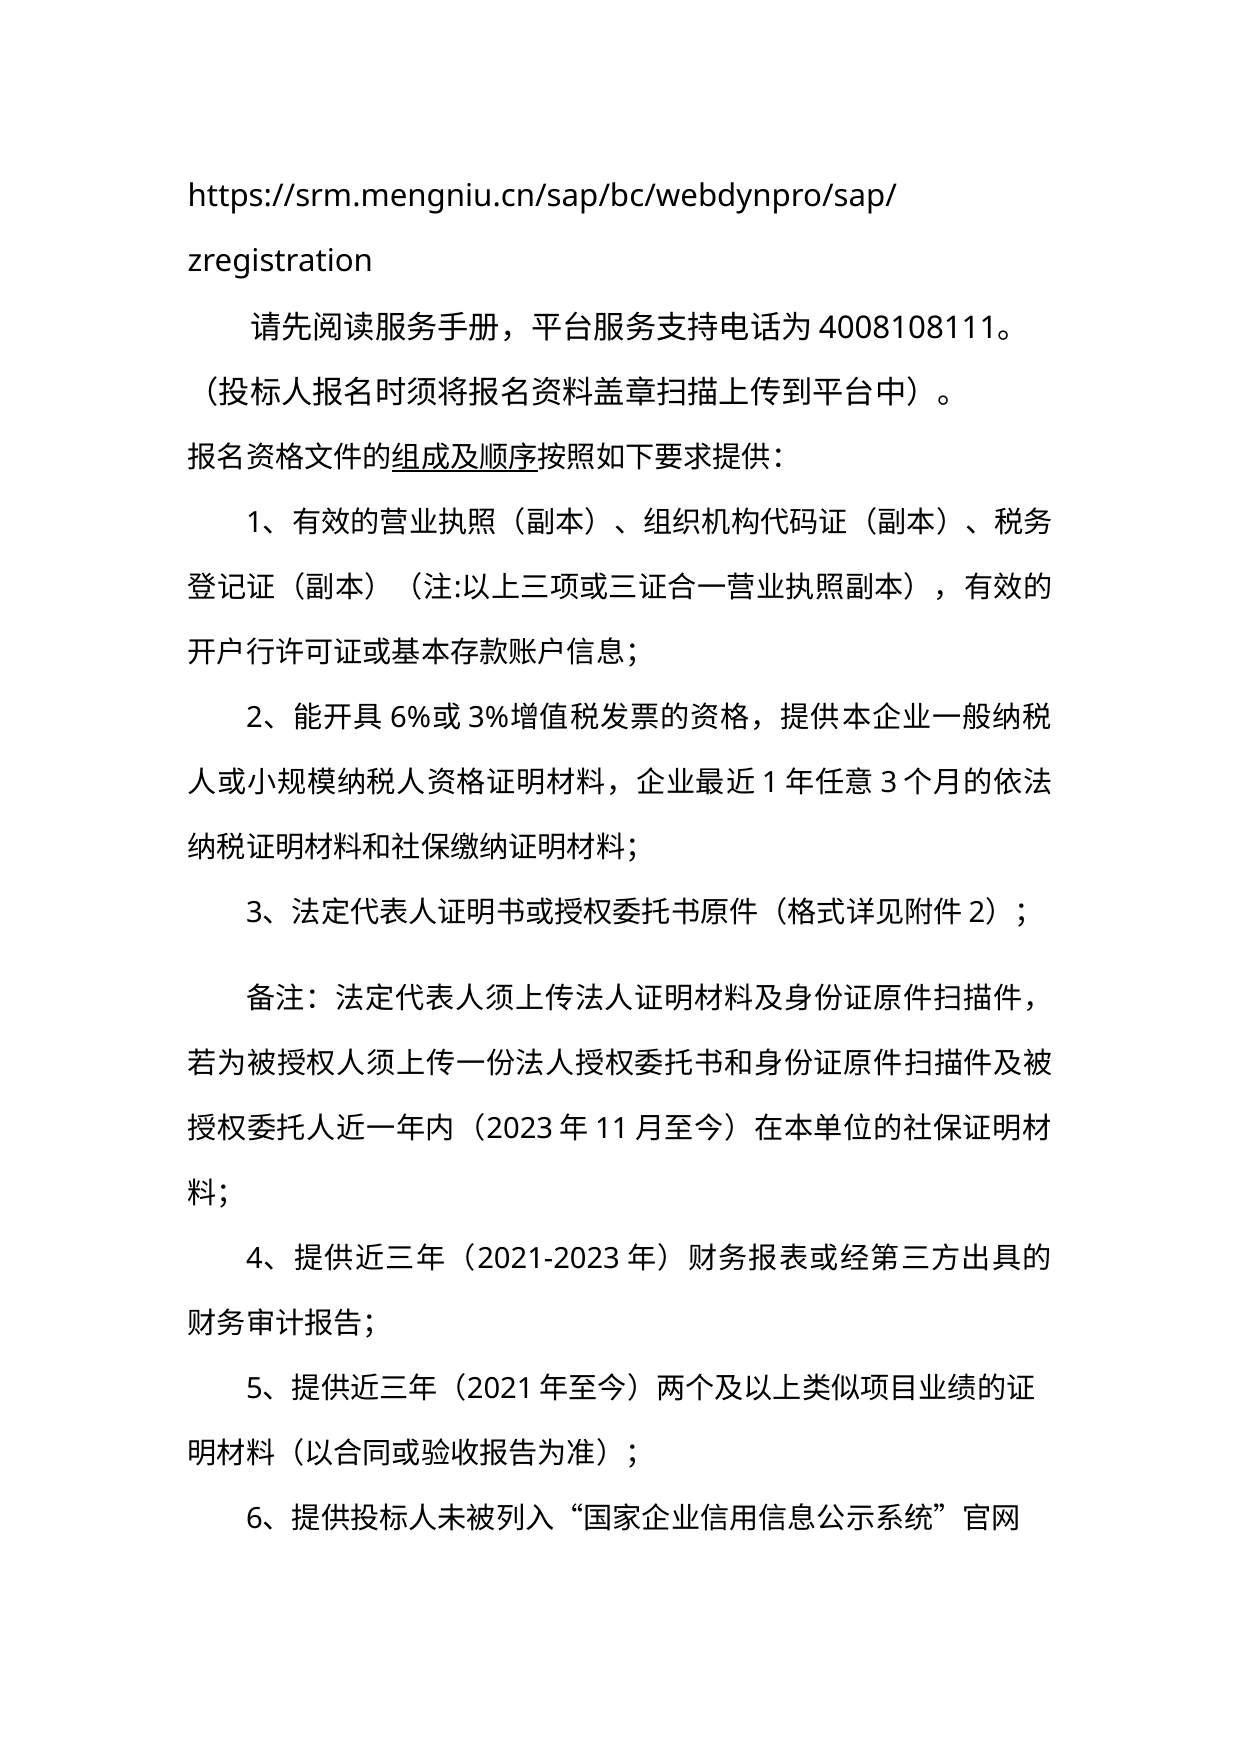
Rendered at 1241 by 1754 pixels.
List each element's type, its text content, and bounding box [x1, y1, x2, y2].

text 5、提供近三年（2021年至今）两个及以上类似项目业绩的证明材料（以合同或验收报告为准）； [187, 1353, 1053, 1483]
text 报名资格文件的组成及顺序按照如下要求提供： [187, 422, 1053, 487]
text 备注：法定代表人须上传法人证明材料及身份证原件扫描件，若为被授权人须上传一份法人授权委托书和身份证原件扫描件及被授权委托人近一年内（2023年11月至今）在本单位的社保证明材料； [187, 963, 1053, 1223]
text 1、有效的营业执照（副本）、组织机构代码证（副本）、税务登记证（副本）（注:以上三项或三证合一营业执照副本），有效的开户行许可证或基本存款账户信息； [187, 487, 1053, 682]
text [187, 162, 1053, 292]
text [187, 1483, 1053, 1548]
text 2、能开具6%或3%增值税发票的资格，提供本企业一般纳税人或小规模纳税人资格证明材料，企业最近1年任意3个月的依法纳税证明材料和社保缴纳证明材料； [187, 682, 1053, 877]
text 4、提供近三年（2021-2023年）财务报表或经第三方出具的财务审计报告； [187, 1223, 1053, 1353]
text 请先阅读服务手册，平台服务支持电话为4008108111。（投标人报名时须将报名资料盖章扫描上传到平台中）。 [187, 292, 1053, 422]
text 3、法定代表人证明书或授权委托书原件（格式详见附件2）； [187, 877, 1053, 942]
